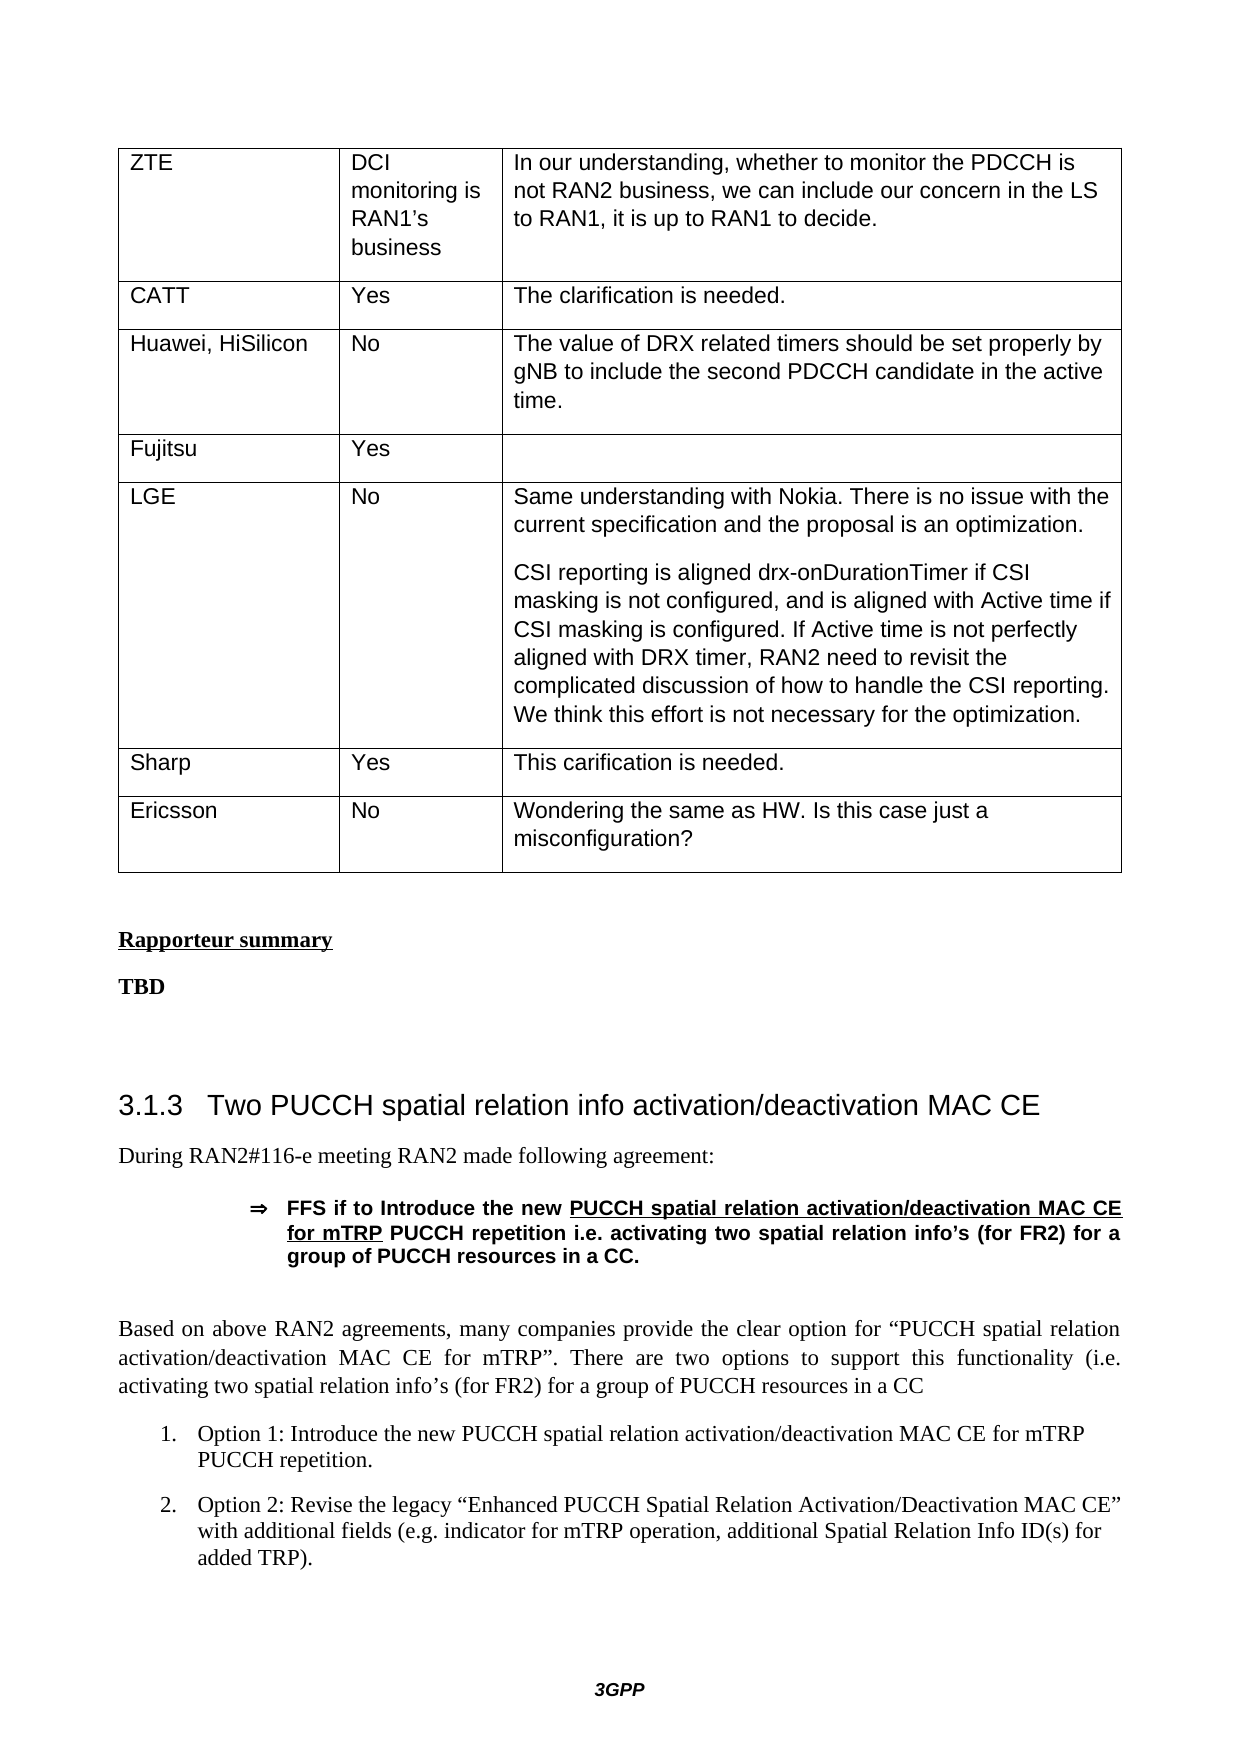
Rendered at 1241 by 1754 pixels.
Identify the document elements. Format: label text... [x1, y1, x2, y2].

table_cell Huawei, HiSilicon [119, 330, 339, 434]
table_cell Yes [340, 282, 502, 329]
list Option 1: Introduce the new PUCCH spatial relation activation/deactivation MAC CE for mTRP PUCCH repetition. [160, 1419, 1122, 1472]
table_cell LGE [119, 483, 339, 748]
table_cell Yes [340, 435, 502, 482]
table_cell No [340, 330, 502, 434]
table_cell ZTE [119, 149, 339, 281]
subtitle 3.1.3 Two PUCCH spatial relation info activation/deactivation MAC CE [118, 1088, 1122, 1121]
table_cell The value of DRX related timers should be set properly by gNB to include the second PDCCH candidate in the active time. [503, 330, 1121, 434]
text FFS if to Introduce the new PUCCH spatial relation activation/deactivation MAC CE for mTRP PUCCH repetition i.e. activating two spatial relation info’s (for FR2) for a group of PUCCH resources in a CC. [249, 1196, 1122, 1268]
table_cell In our understanding, whether to monitor the PDCCH is not RAN2 business, we can include our concern in the LS to RAN1, it is up to RAN1 to decide. [503, 149, 1121, 281]
table_cell No [340, 483, 502, 748]
table_cell No [340, 797, 502, 872]
text TBD [118, 973, 1122, 999]
table_cell The clarification is needed. [503, 282, 1121, 329]
table_cell Yes [340, 749, 502, 796]
table_cell Sharp [119, 749, 339, 796]
table_cell This carification is needed. [503, 749, 1121, 796]
table_cell CATT [119, 282, 339, 329]
list Option 2: Revise the legacy “Enhanced PUCCH Spatial Relation Activation/Deactivation MAC CE” with additional fields (e.g. indicator for mTRP operation, additional Spatial Relation Info ID(s) for added TRP). [160, 1491, 1122, 1570]
table_cell Fujitsu [119, 435, 339, 482]
table_cell Wondering the same as HW. Is this case just a misconfiguration? [503, 797, 1121, 872]
text Based on above RAN2 agreements, many companies provide the clear option for “PUCCH spatial relation activation/deactivation MAC CE for mTRP”. There are two options to support this functionality (i.e. activating two spatial relation info’s (for FR2) for a group of PUCCH resources in a CC [118, 1316, 1122, 1399]
table_cell Ericsson [119, 797, 339, 872]
table_cell [503, 435, 1121, 482]
text During RAN2#116-e meeting RAN2 made following agreement: [118, 1142, 1122, 1169]
table_cell Same understanding with Nokia. There is no issue with the current specification and the proposal is an optimization. CSI reporting is aligned drx-onDurationTimer if CSI masking is not configured, and is aligned with Active time if CSI masking is configured. If Active time is not perfectly aligned with DRX timer, RAN2 need to revisit the complicated discussion of how to handle the CSI reporting. We think this effort is not necessary for the optimization. [503, 483, 1121, 748]
table_cell DCI monitoring is RAN1’s business [340, 149, 502, 281]
text Rapporteur summary [118, 926, 1122, 952]
